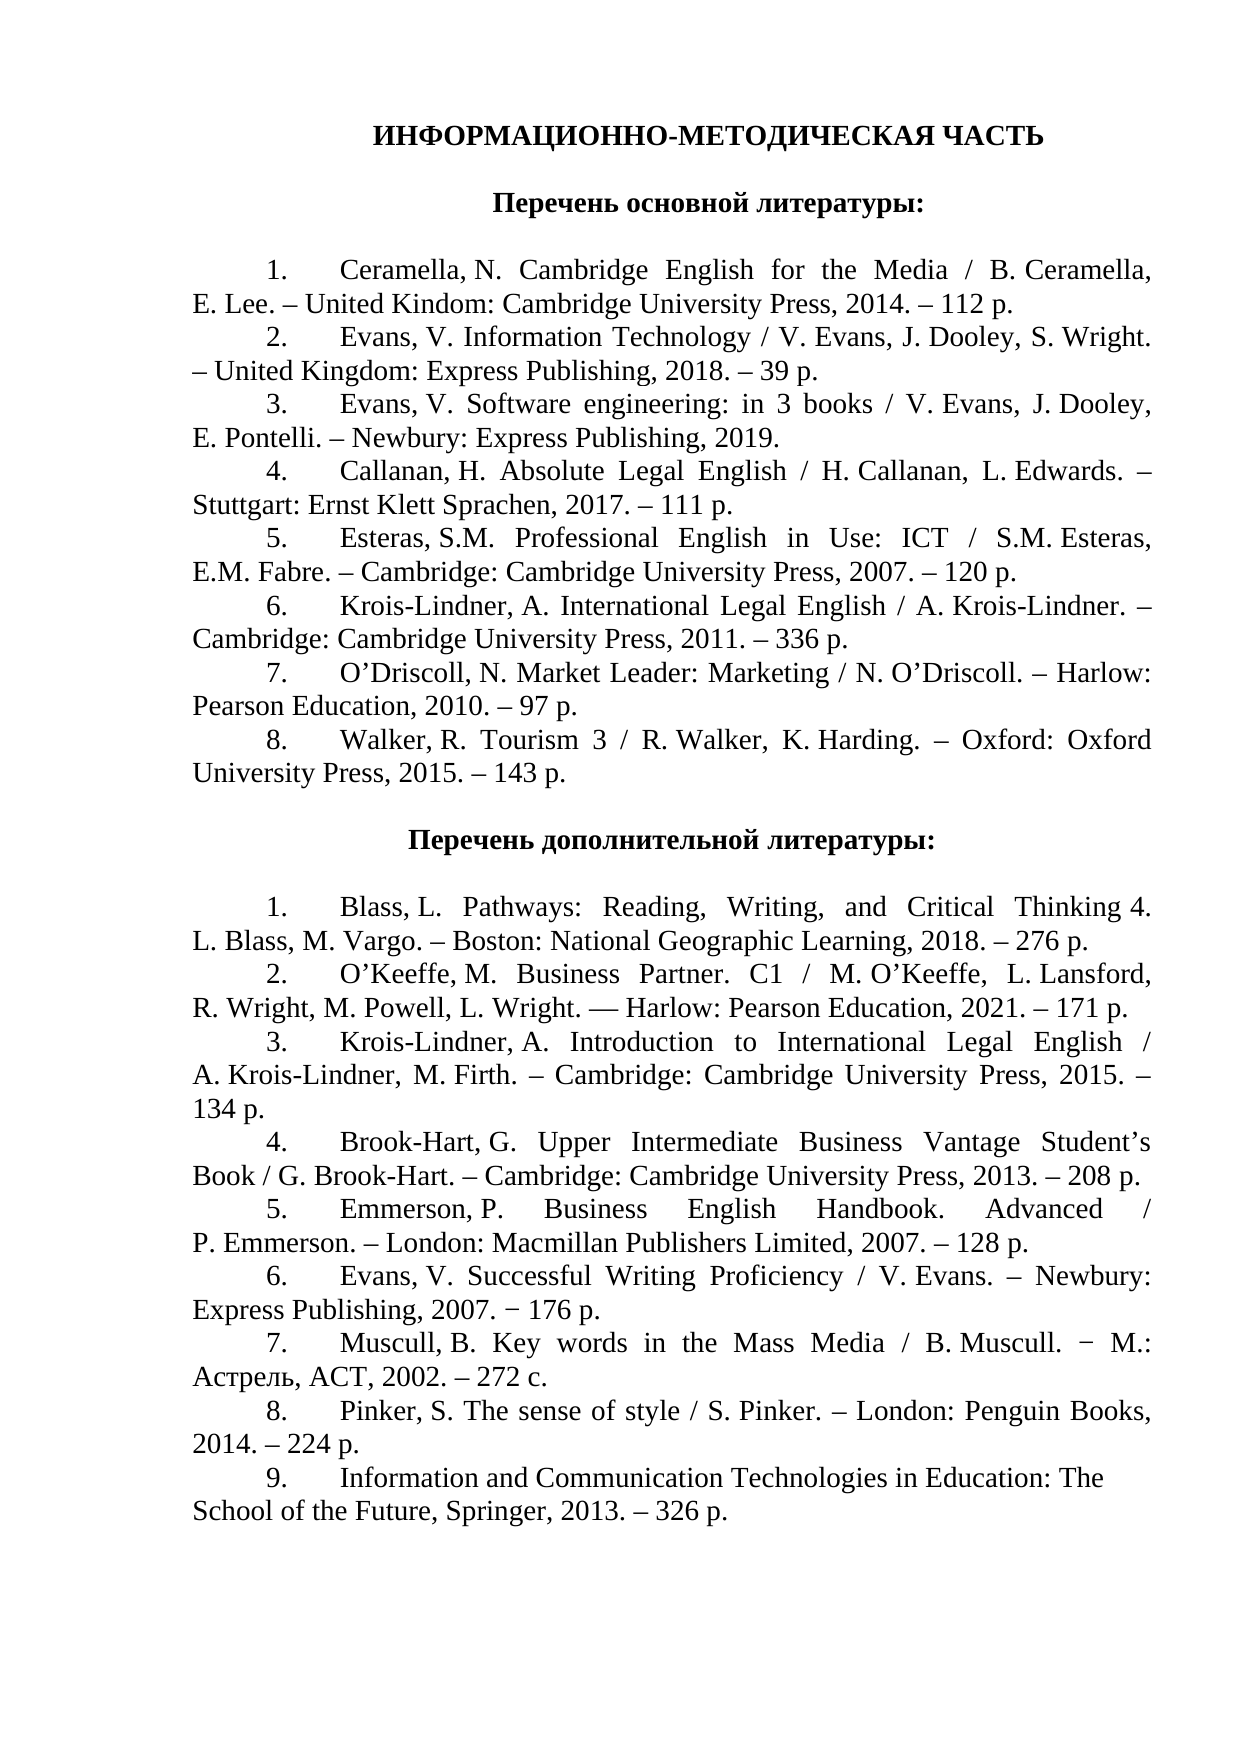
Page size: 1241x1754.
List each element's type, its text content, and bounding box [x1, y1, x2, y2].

list Pinker, S. The sense of style / S. Pinker. – London: Penguin Books, 2014. – 224 p. [192, 1393, 1152, 1460]
list Evans, V. Software engineering: in 3 books / V. Evans, J. Dooley, E. Pontelli. ‒ Newbury: Express Publishing, 2019. [192, 386, 466, 420]
list Esteras, S.M. Professional English in Use: ICT / S.M. Esteras, E.M. Fabre. – Cambridge: Cambridge University Press, 2007. – 120 p. [949, 521, 1152, 588]
list Evans, V. Software engineering: in 3 books / V. Evans, J. Dooley, E. Pontelli. ‒ Newbury: Express Publishing, 2019. [780, 386, 1152, 453]
list Emmerson, P. Business English Handbook. Advanced / P. Emmerson. – London: Macmillan Publishers Limited, 2007. – 128 p. [192, 1191, 1152, 1258]
text Перечень дополнительной литературы: [192, 822, 1152, 856]
list Callanan, H. Absolute Legal English / H. Callanan, L. Edwards. – Stuttgart: Ernst Klett Sprachen, 2017. – 111 p. [192, 453, 1152, 521]
list Information and Communication Technologies in Education: The School of the Future, Springer, 2013. – 326 p. [192, 1460, 1152, 1527]
list Muscull, B. Key words in the Mass Media / B. Muscull. − М.: Астрель, АСТ, 2002. – 272 с. [192, 1326, 1152, 1393]
list O’Driscoll, N. Market Leader: Marketing / N. O’Driscoll. – Harlow: Pearson Education, 2010. – 97 p. [192, 655, 1152, 722]
text ИНФОРМАЦИОННO-МЕТОДИЧЕСКАЯ ЧАСТЬ [192, 118, 1152, 152]
list Brook-Hart, G. Upper Intermediate Business Vantage Student’s Book / G. Brook-Hart. – Cambridge: Cambridge University Press, 2013. – 208 p. [192, 1124, 1152, 1191]
subtitle Перечень основной литературы: [192, 185, 1152, 219]
list Esteras, S.M. Professional English in Use: ICT / S.M. Esteras, E.M. Fabre. – Cambridge: Cambridge University Press, 2007. – 120 p. [192, 521, 515, 588]
list Evans, V. Information Technology / V. Evans, J. Dooley, S. Wright. – United Kingdom: Express Publishing, 2018. – 39 p. [192, 319, 1152, 386]
list Ceramella, N. Cambridge English for the Media / B. Ceramella, E. Lee. – United Kindom: Cambridge University Press, 2014. – 112 p. [192, 252, 1152, 319]
list Blass, L. Pathways: Reading, Writing, and Critical Thinking 4. L. Blass, M. Vargo. – Boston: National Geographic Learning, 2018. – 276 p. [192, 889, 1152, 957]
list Krois-Lindner, A. Introduction to International Legal English / A. Krois-Lindner, M. Firth. – Cambridge: Cambridge University Press, 2015. – 134 p. [192, 1024, 1152, 1124]
list O’Keeffe, M. Business Partner. C1 / M. O’Keeffe, L. Lansford, R. Wright, M. Powell, L. Wright. — Harlow: Pearson Education, 2021. ‒ 171 p. [192, 957, 1152, 1024]
list Walker, R. Tourism 3 / R. Walker, K. Harding. – Oxford: Oxford University Press, 2015. – 143 p. [544, 755, 1152, 789]
list Evans, V. Successful Writing Proficiency / V. Evans. – Newbury: Express Publishing, 2007. − 176 p. [192, 1258, 1152, 1326]
list Krois-Lindner, A. International Legal English / A. Krois-Lindner. – Cambridge: Cambridge University Press, 2011. – 336 p. [192, 588, 1152, 655]
